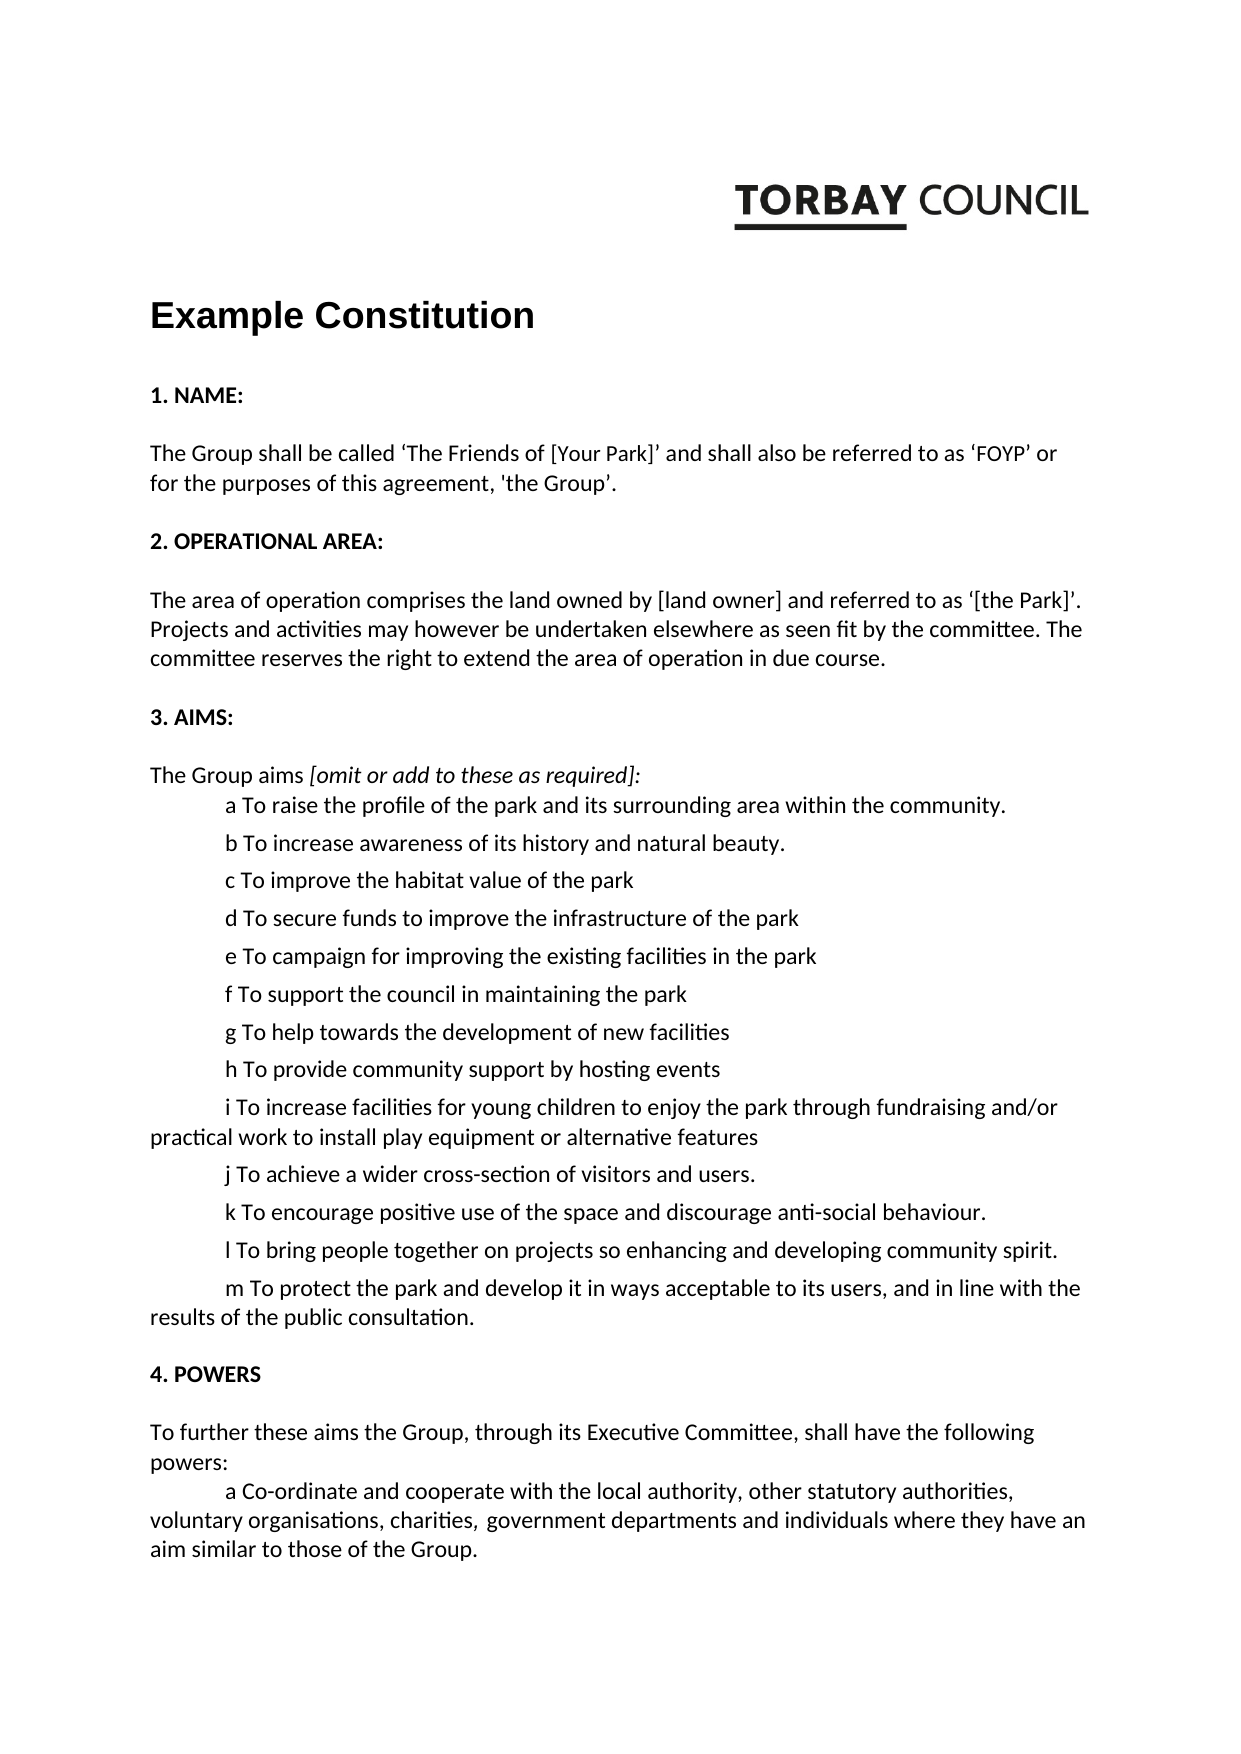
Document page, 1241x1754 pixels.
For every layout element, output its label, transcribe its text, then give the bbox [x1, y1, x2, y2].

list i To increase facilities for young children to enjoy the park through fundraising and/or practical work to install play equipment or alternative features [150, 1092, 1090, 1151]
text 4. POWERS [150, 1359, 1090, 1388]
list j To achieve a wider cross-section of visitors and users. [150, 1159, 1090, 1189]
list h To provide community support by hosting events [150, 1054, 1090, 1084]
text Example Constitution [150, 294, 1090, 337]
text 1. NAME: [150, 380, 1090, 409]
list g To help towards the development of new facilities [150, 1017, 1090, 1046]
list f To support the council in maintaining the park [150, 979, 1090, 1008]
list m To protect the park and develop it in ways acceptable to its users, and in line with the results of the public consultation. [150, 1273, 1090, 1331]
list a To raise the profile of the park and its surrounding area within the community. [150, 790, 1090, 819]
list l To bring people together on projects so enhancing and developing community spirit. [150, 1235, 1090, 1264]
list d To secure funds to improve the infrastructure of the park [150, 903, 1090, 932]
picture [734, 179, 1089, 235]
text 3. AIMS: [150, 702, 1090, 731]
list a Co-ordinate and cooperate with the local authority, other statutory authorities, voluntary organisations, charities, government departments and individuals where they have an aim similar to those of the Group. [150, 1476, 1090, 1564]
list e To campaign for improving the existing facilities in the park [150, 941, 1090, 970]
text 2. OPERATIONAL AREA: [150, 526, 1090, 556]
text The Group shall be called ‘The Friends of [Your Park]’ and shall also be referred to as ‘FOYP’ or for the purposes of this agreement, 'the Group’. [150, 438, 1090, 497]
list c To improve the habitat value of the park [150, 865, 1090, 895]
text The Group aims [omit or add to these as required]: [150, 761, 1090, 790]
list k To encourage positive use of the space and discourage anti-social behaviour. [150, 1197, 1090, 1226]
text To further these aims the Group, through its Executive Committee, shall have the following powers: [150, 1417, 1090, 1476]
text The area of operation comprises the land owned by [land owner] and referred to as ‘[the Park]’. Projects and activities may however be undertaken elsewhere as seen fit by the committee. The committee reserves the right to extend the area of operation in due course. [150, 585, 1090, 673]
list b To increase awareness of its history and natural beauty. [150, 828, 1090, 857]
